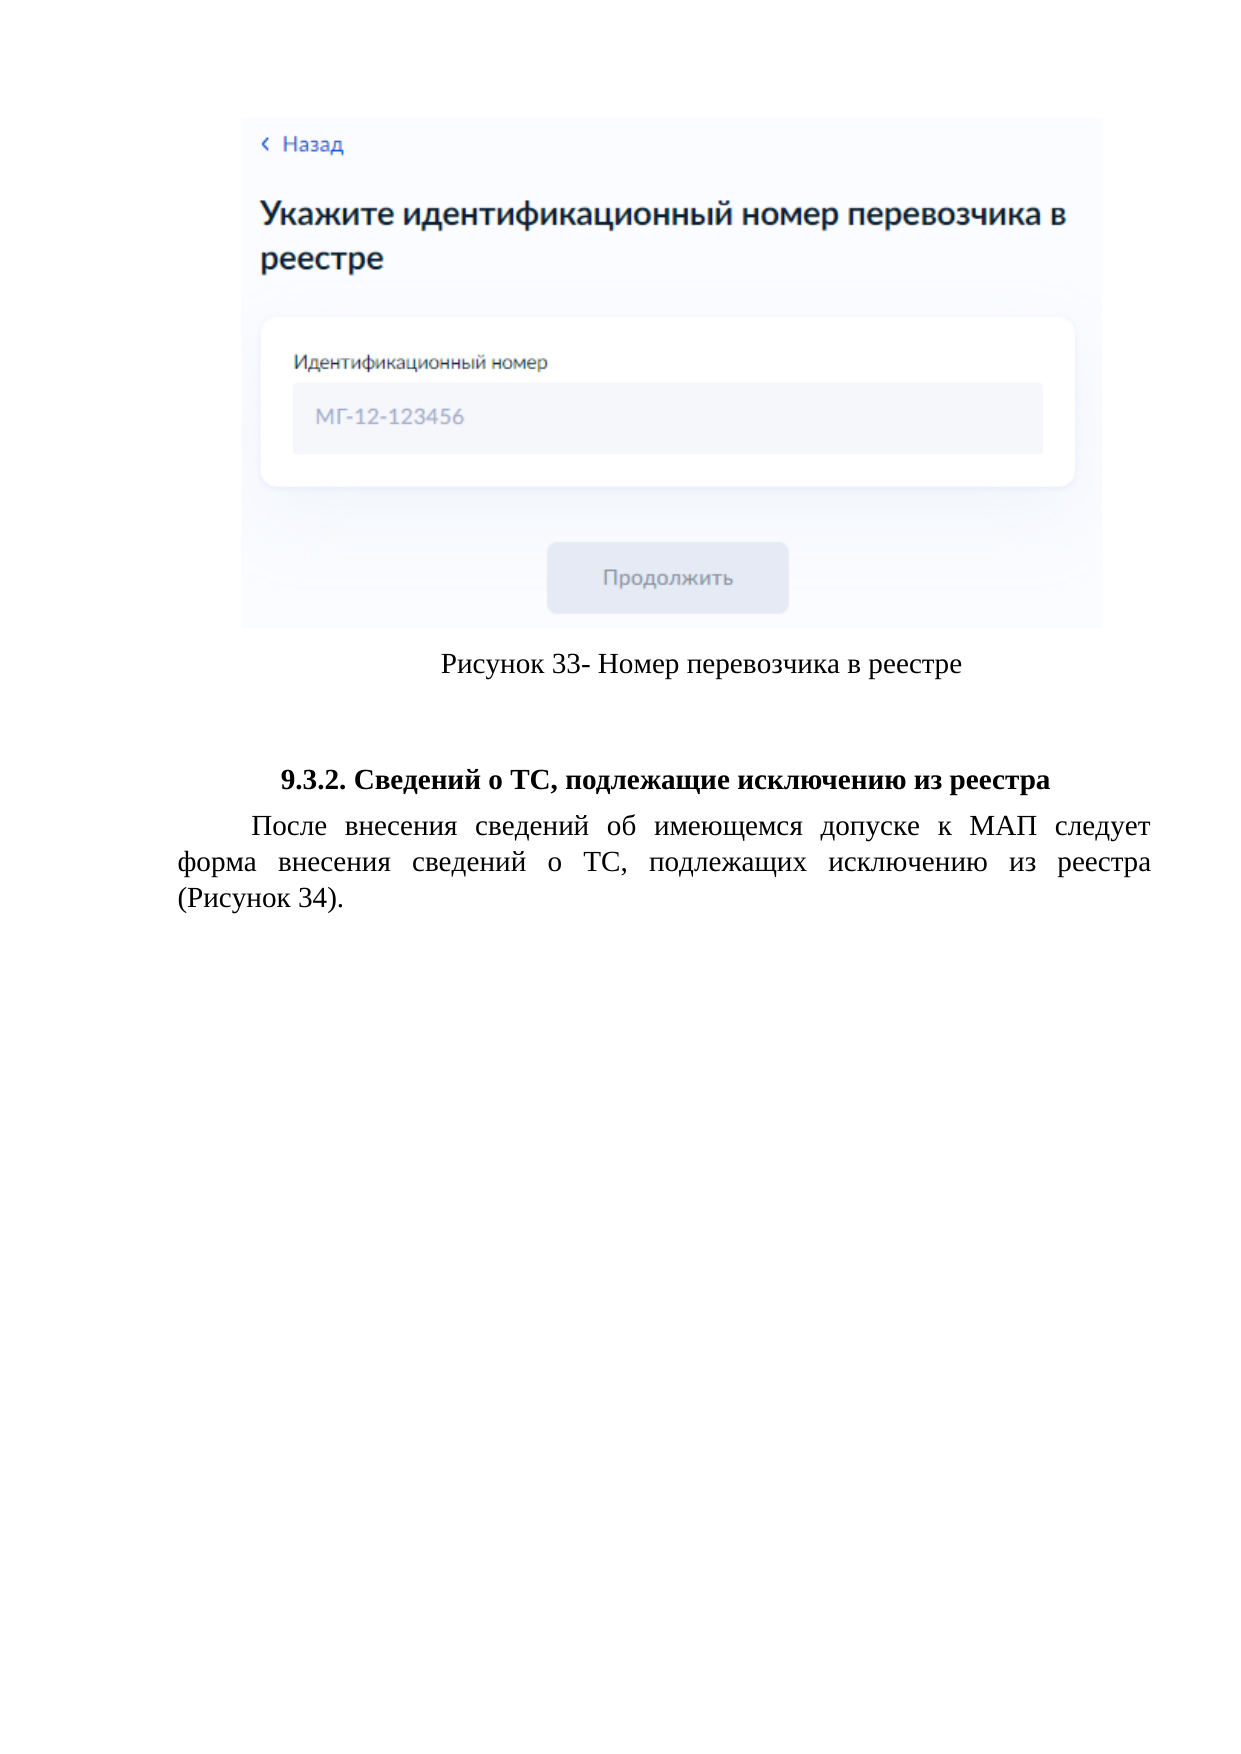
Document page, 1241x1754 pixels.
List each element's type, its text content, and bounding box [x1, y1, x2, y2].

text После внесения сведений об имеющемся допуске к МАП следует форма внесения сведений о ТС, подлежащих исключению из реестра (Рисунок 34). [177, 808, 1152, 914]
subtitle 9.3.2. Сведений о ТС, подлежащие исключению из реестра [281, 762, 1149, 795]
picture [241, 118, 1103, 628]
text Рисунок 33- Номер перевозчика в реестре [177, 646, 1152, 680]
